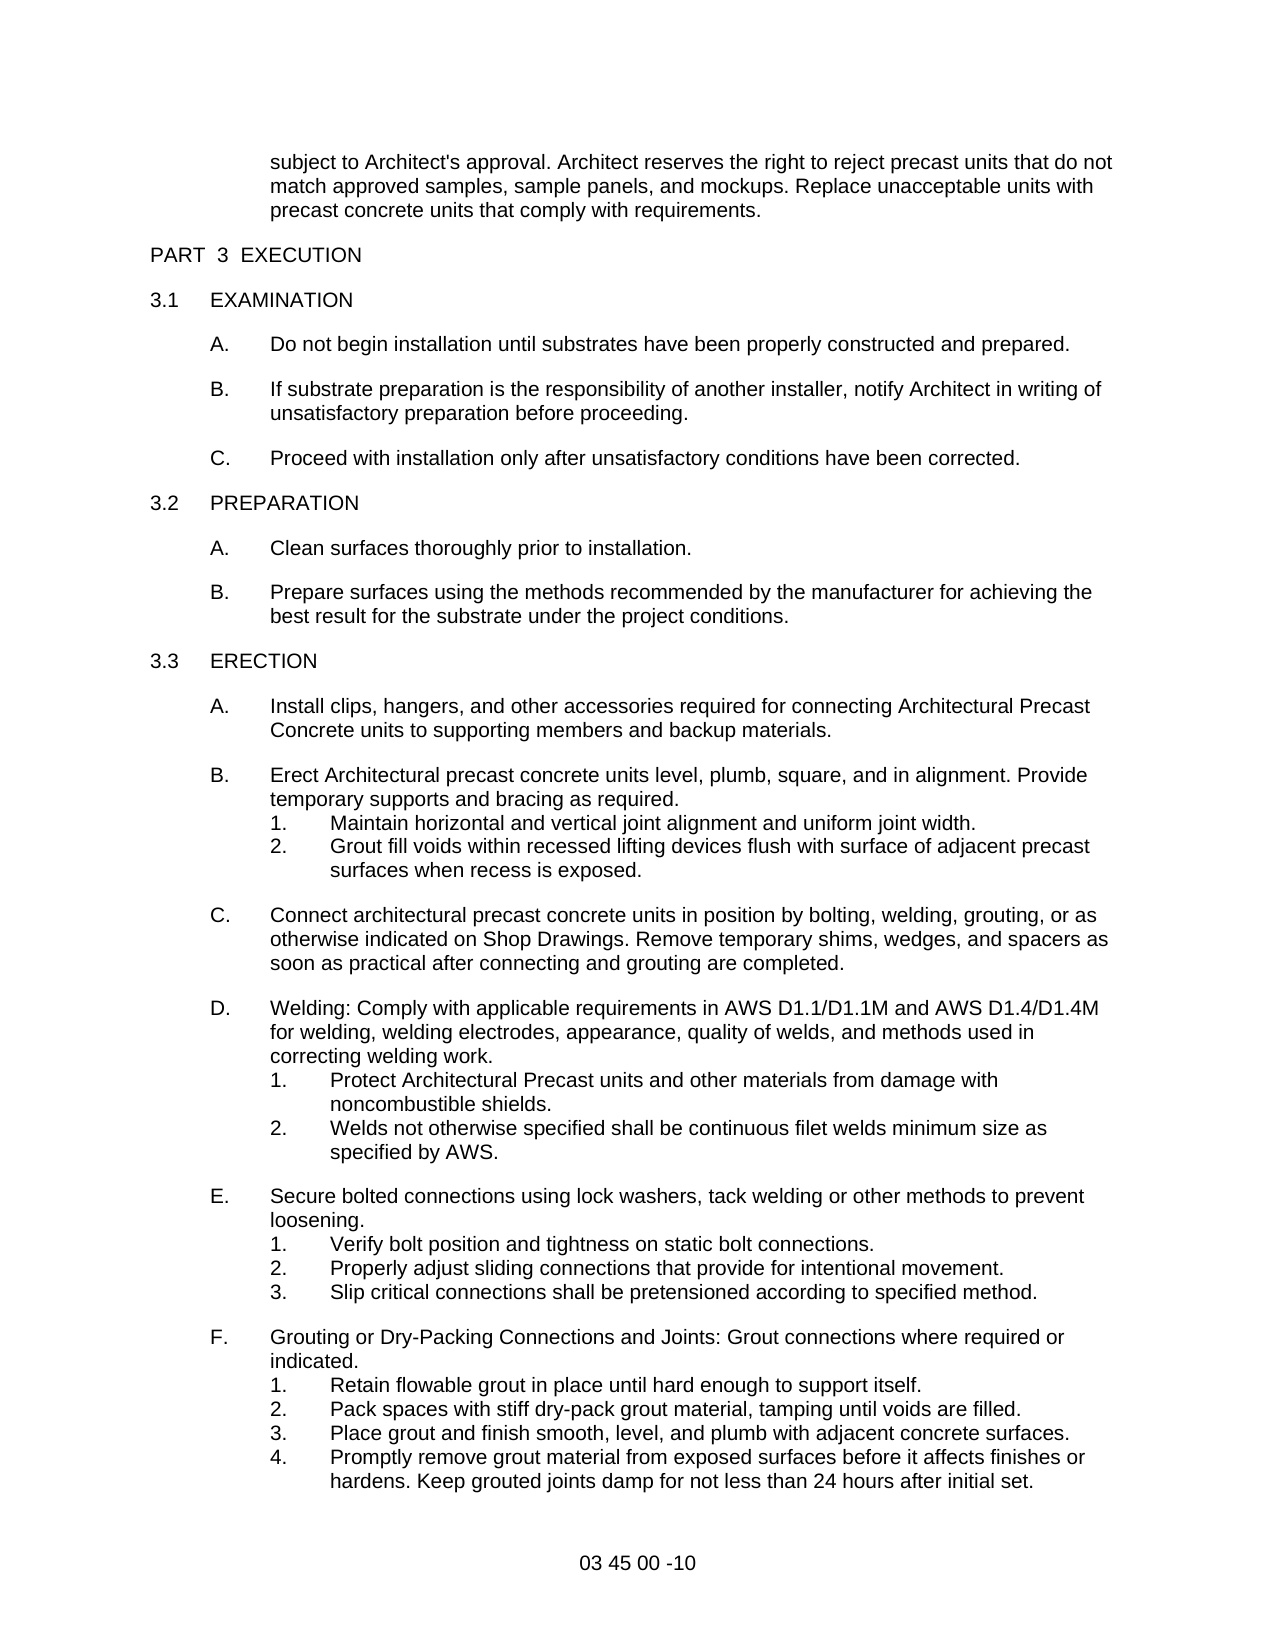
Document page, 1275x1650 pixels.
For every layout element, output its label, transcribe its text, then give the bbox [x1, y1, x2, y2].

list Promptly remove grout material from exposed surfaces before it affects finishes or hardens. Keep grouted joints damp for not less than 24 hours after initial set. [270, 1445, 1125, 1493]
list Welding: Comply with applicable requirements in AWS D1.1/D1.1M and AWS D1.4/D1.4M for welding, welding electrodes, appearance, quality of welds, and methods used in correcting welding work. [210, 996, 1125, 1068]
list Maintain horizontal and vertical joint alignment and uniform joint width. [270, 810, 1125, 834]
list Clean surfaces thoroughly prior to installation. [210, 535, 1125, 559]
list Slip critical connections shall be pretensioned according to specified method. [270, 1280, 1125, 1304]
list Pack spaces with stiff dry-pack grout material, tamping until voids are filled. [270, 1397, 1125, 1421]
list Erect Architectural precast concrete units level, plumb, square, and in alignment. Provide temporary supports and bracing as required. [210, 762, 1125, 810]
list If substrate preparation is the responsibility of another installer, notify Architect in writing of unsatisfactory preparation before proceeding. [210, 377, 1125, 425]
list Proceed with installation only after unsatisfactory conditions have been corrected. [210, 446, 1125, 470]
list Connect architectural precast concrete units in position by bolting, welding, grouting, or as otherwise indicated on Shop Drawings. Remove temporary shims, wedges, and spacers as soon as practical after connecting and grouting are completed. [210, 903, 1125, 975]
list Properly adjust sliding connections that provide for intentional movement. [270, 1256, 1125, 1280]
list Verify bolt position and tightness on static bolt connections. [270, 1232, 1125, 1256]
list ERECTION [150, 649, 1125, 673]
list EXECUTION [150, 243, 1125, 267]
list Protect Architectural Precast units and other materials from damage with noncombustible shields. [270, 1068, 1125, 1116]
list Place grout and finish smooth, level, and plumb with adjacent concrete surfaces. [270, 1421, 1125, 1445]
list Install clips, hangers, and other accessories required for connecting Architectural Precast Concrete units to supporting members and backup materials. [210, 694, 1125, 742]
list Welds not otherwise specified shall be continuous filet welds minimum size as specified by AWS. [270, 1116, 1125, 1163]
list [210, 150, 1125, 222]
list EXAMINATION [150, 287, 1125, 311]
list Secure bolted connections using lock washers, tack welding or other methods to prevent loosening. [210, 1184, 1125, 1232]
list PREPARATION [150, 491, 1125, 514]
list Prepare surfaces using the methods recommended by the manufacturer for achieving the best result for the substrate under the project conditions. [210, 580, 1125, 628]
list Do not begin installation until substrates have been properly constructed and prepared. [210, 332, 1125, 356]
list Retain flowable grout in place until hard enough to support itself. [270, 1373, 1125, 1397]
list Grout fill voids within recessed lifting devices flush with surface of adjacent precast surfaces when recess is exposed. [270, 834, 1125, 882]
list Grouting or Dry-Packing Connections and Joints: Grout connections where required or indicated. [210, 1325, 1125, 1373]
